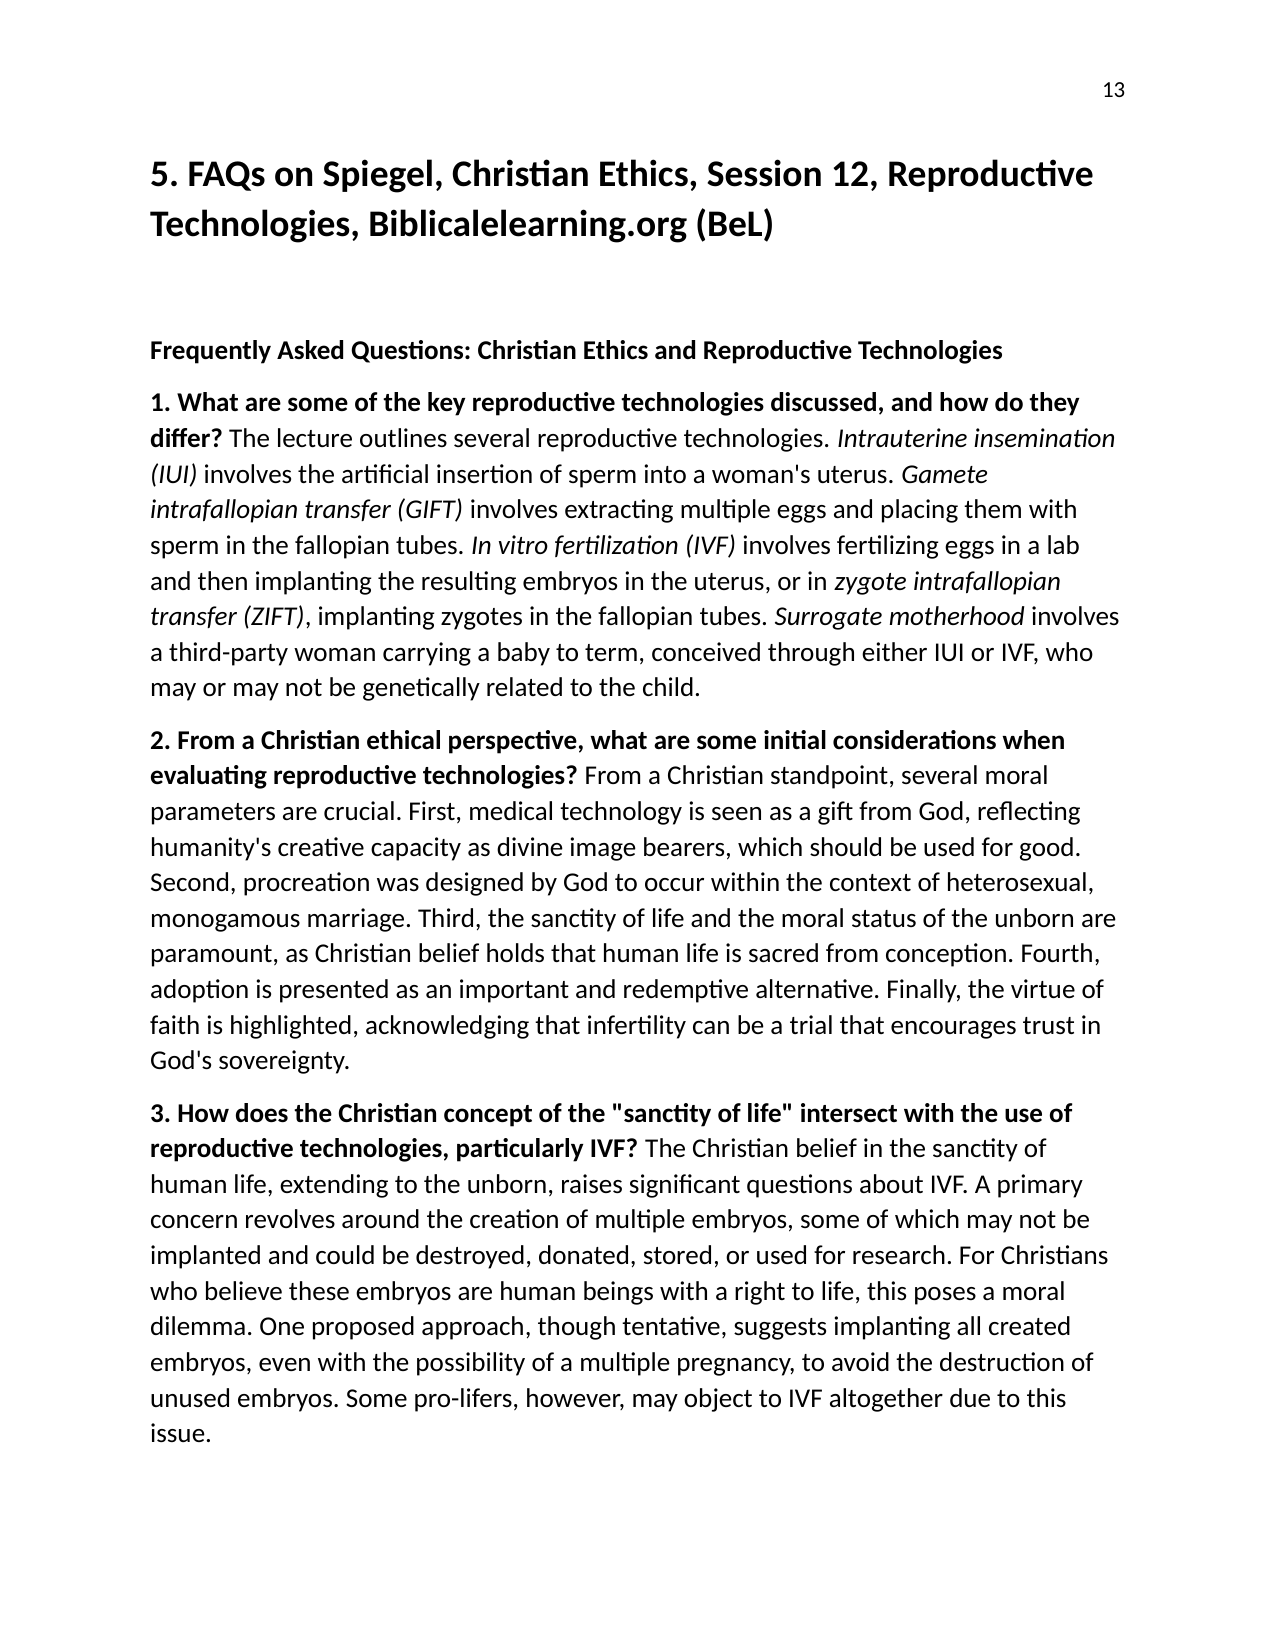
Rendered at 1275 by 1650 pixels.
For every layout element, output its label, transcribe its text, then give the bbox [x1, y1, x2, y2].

text 3. How does the Christian concept of the "sanctity of life" intersect with the use of reproductive technologies, particularly IVF? The Christian belief in the sanctity of human life, extending to the unborn, raises significant questions about IVF. A primary concern revolves around the creation of multiple embryos, some of which may not be implanted and could be destroyed, donated, stored, or used for research. For Christians who believe these embryos are human beings with a right to life, this poses a moral dilemma. One proposed approach, though tentative, suggests implanting all created embryos, even with the possibility of a multiple pregnancy, to avoid the destruction of unused embryos. Some pro-lifers, however, may object to IVF altogether due to this issue. [150, 1096, 1125, 1449]
text 2. From a Christian ethical perspective, what are some initial considerations when evaluating reproductive technologies? From a Christian standpoint, several moral parameters are crucial. First, medical technology is seen as a gift from God, reflecting humanity's creative capacity as divine image bearers, which should be used for good. Second, procreation was designed by God to occur within the context of heterosexual, monogamous marriage. Third, the sanctity of life and the moral status of the unborn are paramount, as Christian belief holds that human life is sacred from conception. Fourth, adoption is presented as an important and redemptive alternative. Finally, the virtue of faith is highlighted, acknowledging that infertility can be a trial that encourages trust in God's sovereignty. [150, 723, 1125, 1076]
text Frequently Asked Questions: Christian Ethics and Reproductive Technologies [150, 333, 1125, 366]
text 5. FAQs on Spiegel, Christian Ethics, Session 12, Reproductive Technologies, Biblicalelearning.org (BeL) Top of Form [150, 150, 1125, 314]
text 1. What are some of the key reproductive technologies discussed, and how do they differ? The lecture outlines several reproductive technologies. Intrauterine insemination (IUI) involves the artificial insertion of sperm into a woman's uterus. Gamete intrafallopian transfer (GIFT) involves extracting multiple eggs and placing them with sperm in the fallopian tubes. In vitro fertilization (IVF) involves fertilizing eggs in a lab and then implanting the resulting embryos in the uterus, or in zygote intrafallopian transfer (ZIFT), implanting zygotes in the fallopian tubes. Surrogate motherhood involves a third-party woman carrying a baby to term, conceived through either IUI or IVF, who may or may not be genetically related to the child. [150, 386, 1125, 703]
